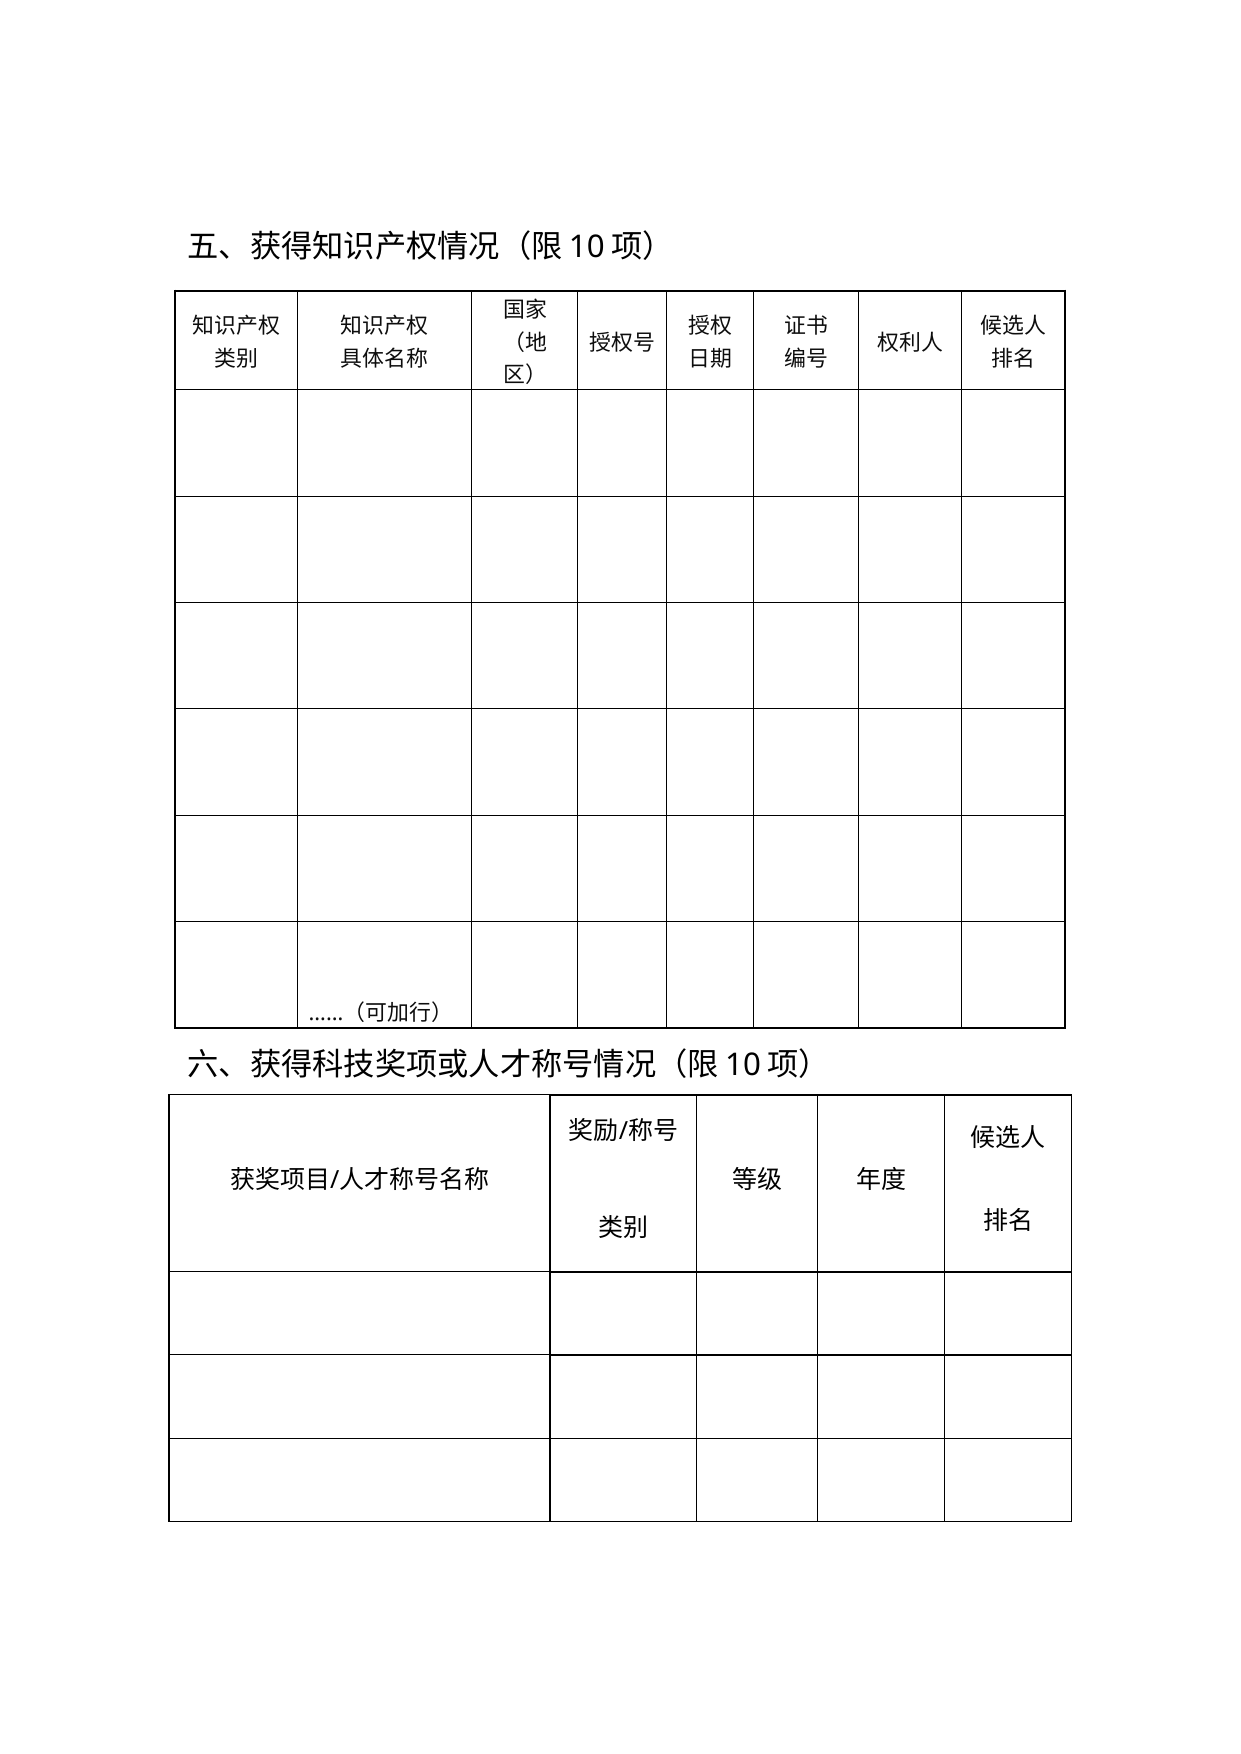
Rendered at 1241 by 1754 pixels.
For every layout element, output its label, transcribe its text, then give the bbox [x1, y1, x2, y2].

table_cell [859, 922, 961, 1027]
table_cell [962, 922, 1064, 1027]
text 六、获得科技奖项或人才称号情况（限10项） [187, 1029, 1053, 1094]
table_cell [667, 709, 753, 814]
table_cell [578, 816, 666, 921]
table_cell [667, 390, 753, 496]
table_cell [298, 497, 471, 602]
table_cell [176, 497, 297, 602]
table_header 年度 [818, 1096, 944, 1271]
table_cell [578, 709, 666, 814]
table_cell [472, 390, 577, 496]
table_cell [298, 709, 471, 814]
table_cell [859, 709, 961, 814]
text 五、获得知识产权情况（限10项） [187, 221, 1053, 267]
table_cell [962, 816, 1064, 921]
table_cell [551, 1356, 696, 1437]
table_header 知识产权 具体名称 [298, 292, 471, 389]
table_cell [472, 603, 577, 708]
table_cell [472, 497, 577, 602]
table_cell [754, 390, 858, 496]
table_cell [859, 390, 961, 496]
table_cell [754, 816, 858, 921]
table_cell [298, 816, 471, 921]
table_header 知识产权类别 [176, 292, 297, 389]
table_cell [298, 603, 471, 708]
table_cell [578, 497, 666, 602]
table_cell [945, 1439, 1071, 1521]
table_header 授权号 [578, 292, 666, 389]
table_header 候选人排名 [962, 292, 1064, 389]
table_cell [962, 497, 1064, 602]
table_cell [667, 922, 753, 1027]
table_header 权利人 [859, 292, 961, 389]
table_cell [859, 603, 961, 708]
table_cell [170, 1272, 549, 1354]
table_cell [818, 1356, 944, 1437]
table_header 等级 [697, 1096, 817, 1271]
table_cell [754, 922, 858, 1027]
table_cell [754, 497, 858, 602]
table_header 证书 编号 [754, 292, 858, 389]
table_cell [667, 603, 753, 708]
table_cell [697, 1356, 817, 1437]
table_cell [962, 709, 1064, 814]
table_cell [578, 390, 666, 496]
table_cell [859, 816, 961, 921]
table_cell [754, 603, 858, 708]
table_cell [945, 1356, 1071, 1437]
table_cell [697, 1273, 817, 1354]
table_cell [176, 390, 297, 496]
table_cell [859, 497, 961, 602]
table_header 奖励/称号类别 [551, 1096, 696, 1271]
table_cell [818, 1439, 944, 1521]
table_cell [667, 497, 753, 602]
table_cell [472, 816, 577, 921]
table_header 国家 （地区） [472, 292, 577, 389]
table_cell [472, 709, 577, 814]
table_cell [170, 1355, 549, 1437]
table_cell [962, 603, 1064, 708]
table_cell [472, 922, 577, 1027]
table_cell [551, 1273, 696, 1354]
table_cell [176, 816, 297, 921]
table_cell [578, 922, 666, 1027]
table_cell [170, 1439, 549, 1521]
table_cell [697, 1439, 817, 1521]
table_header 授权日期 [667, 292, 753, 389]
table_header 候选人 排名 [945, 1096, 1071, 1271]
table_cell [176, 709, 297, 814]
table_cell [176, 922, 297, 1027]
table_cell [551, 1439, 696, 1521]
table_cell [754, 709, 858, 814]
table_cell [945, 1273, 1071, 1354]
table_cell [298, 390, 471, 496]
table_cell [962, 390, 1064, 496]
table_header 获奖项目/人才称号名称 [170, 1095, 549, 1271]
table_cell [176, 603, 297, 708]
table_cell [818, 1273, 944, 1354]
table_cell ……（可加行） [298, 922, 471, 1027]
table_cell [667, 816, 753, 921]
table_cell [578, 603, 666, 708]
